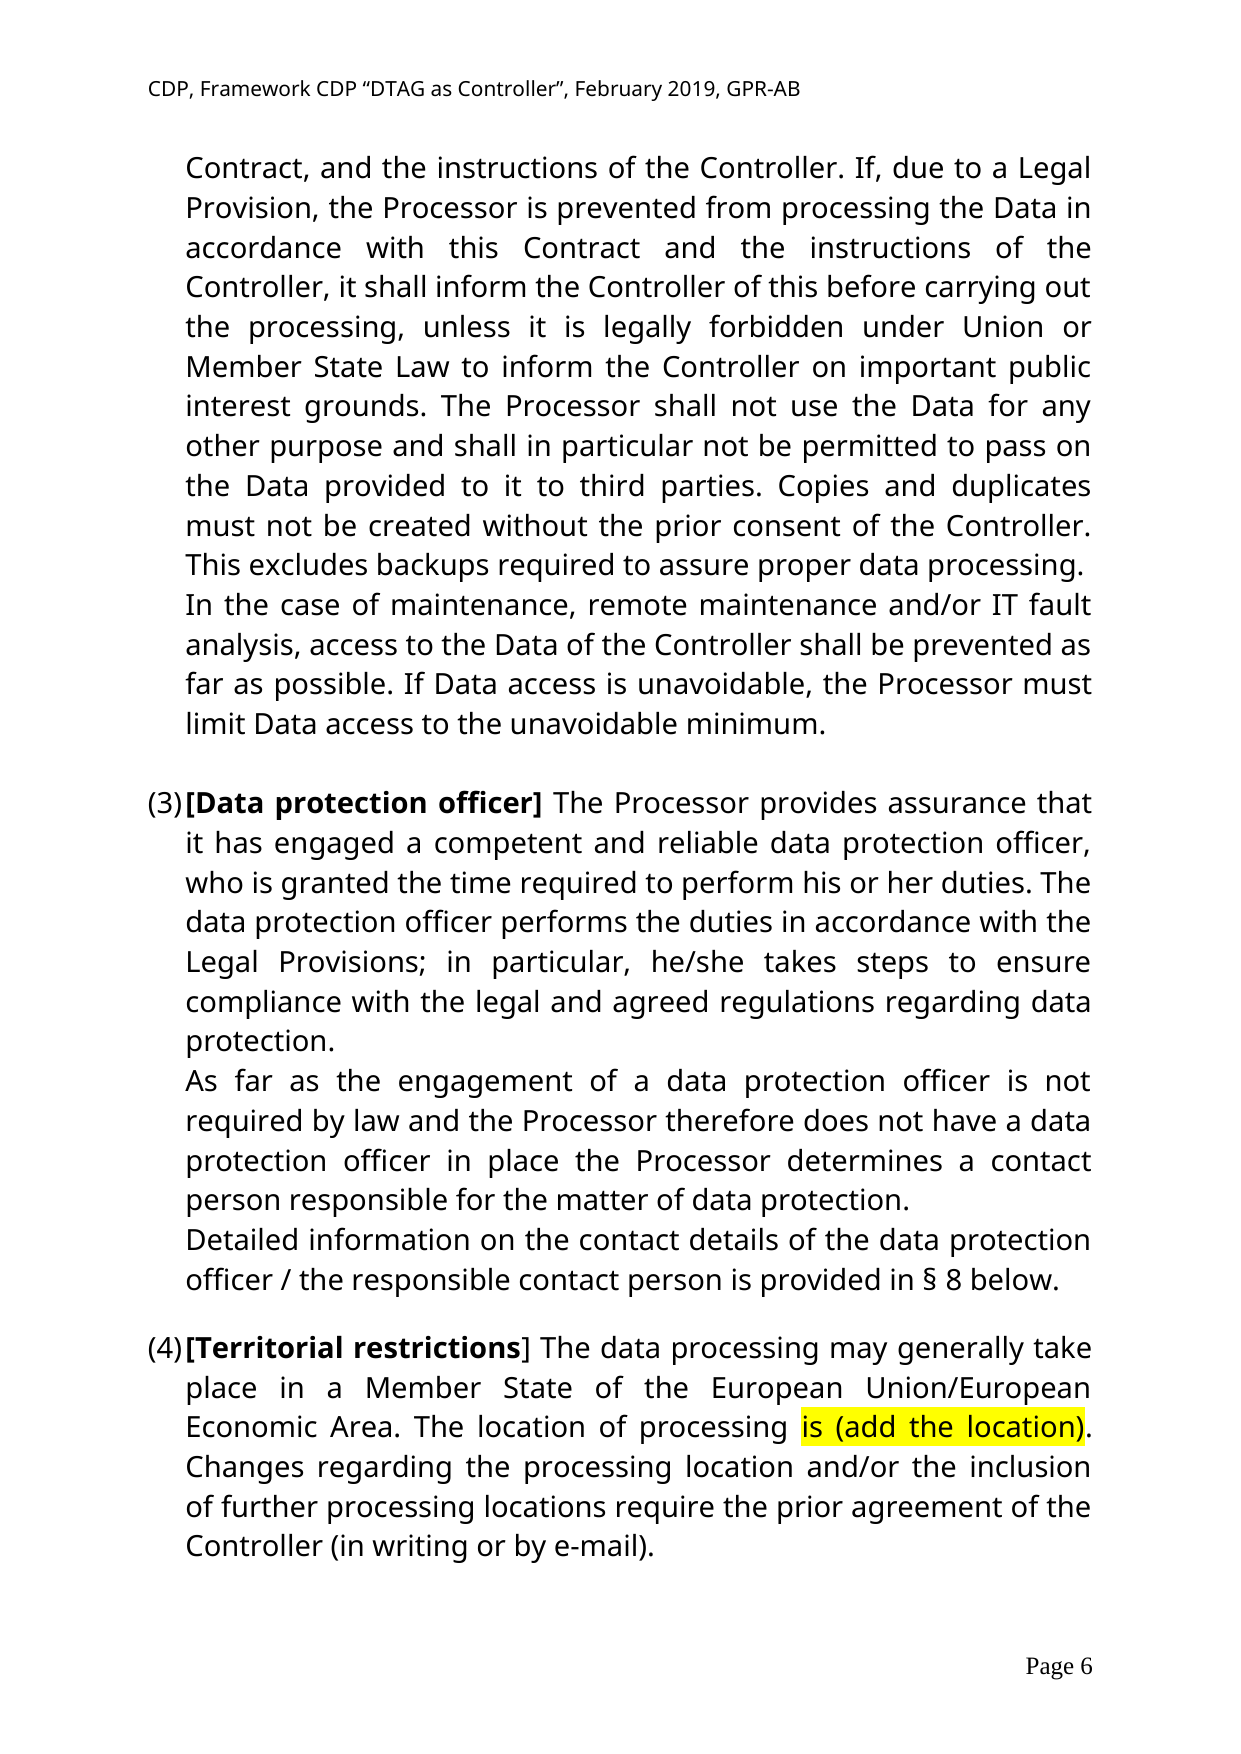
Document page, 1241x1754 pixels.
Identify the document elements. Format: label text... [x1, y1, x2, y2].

text In the case of maintenance, remote maintenance and/or IT fault analysis, access to the Data of the Controller shall be prevented as far as possible. If Data access is unavoidable, the Processor must limit Data access to the unavoidable minimum. [148, 584, 1093, 743]
text (4) [Territorial restrictions] The data processing may generally take place in a Member State of the European Union/European Economic Area. The location of processing is (add the location). Changes regarding the processing location and/or the inclusion of further processing locations require the prior agreement of the Controller (in writing or by e-mail). [148, 1327, 1093, 1565]
text Detailed information on the contact details of the data protection officer / the responsible contact person is provided in § 8 below. [185, 1219, 1093, 1298]
text As far as the engagement of a data protection officer is not required by law and the Processor therefore does not have a data protection officer in place the Processor determines a contact person responsible for the matter of data protection. [185, 1060, 1093, 1219]
text (3) [Data protection officer] The Processor provides assurance that it has engaged a competent and reliable data protection officer, who is granted the time required to perform his or her duties. The data protection officer performs the duties in accordance with the Legal Provisions; in particular, he/she takes steps to ensure compliance with the legal and agreed regulations regarding data protection. [148, 783, 1093, 1060]
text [148, 148, 1093, 584]
